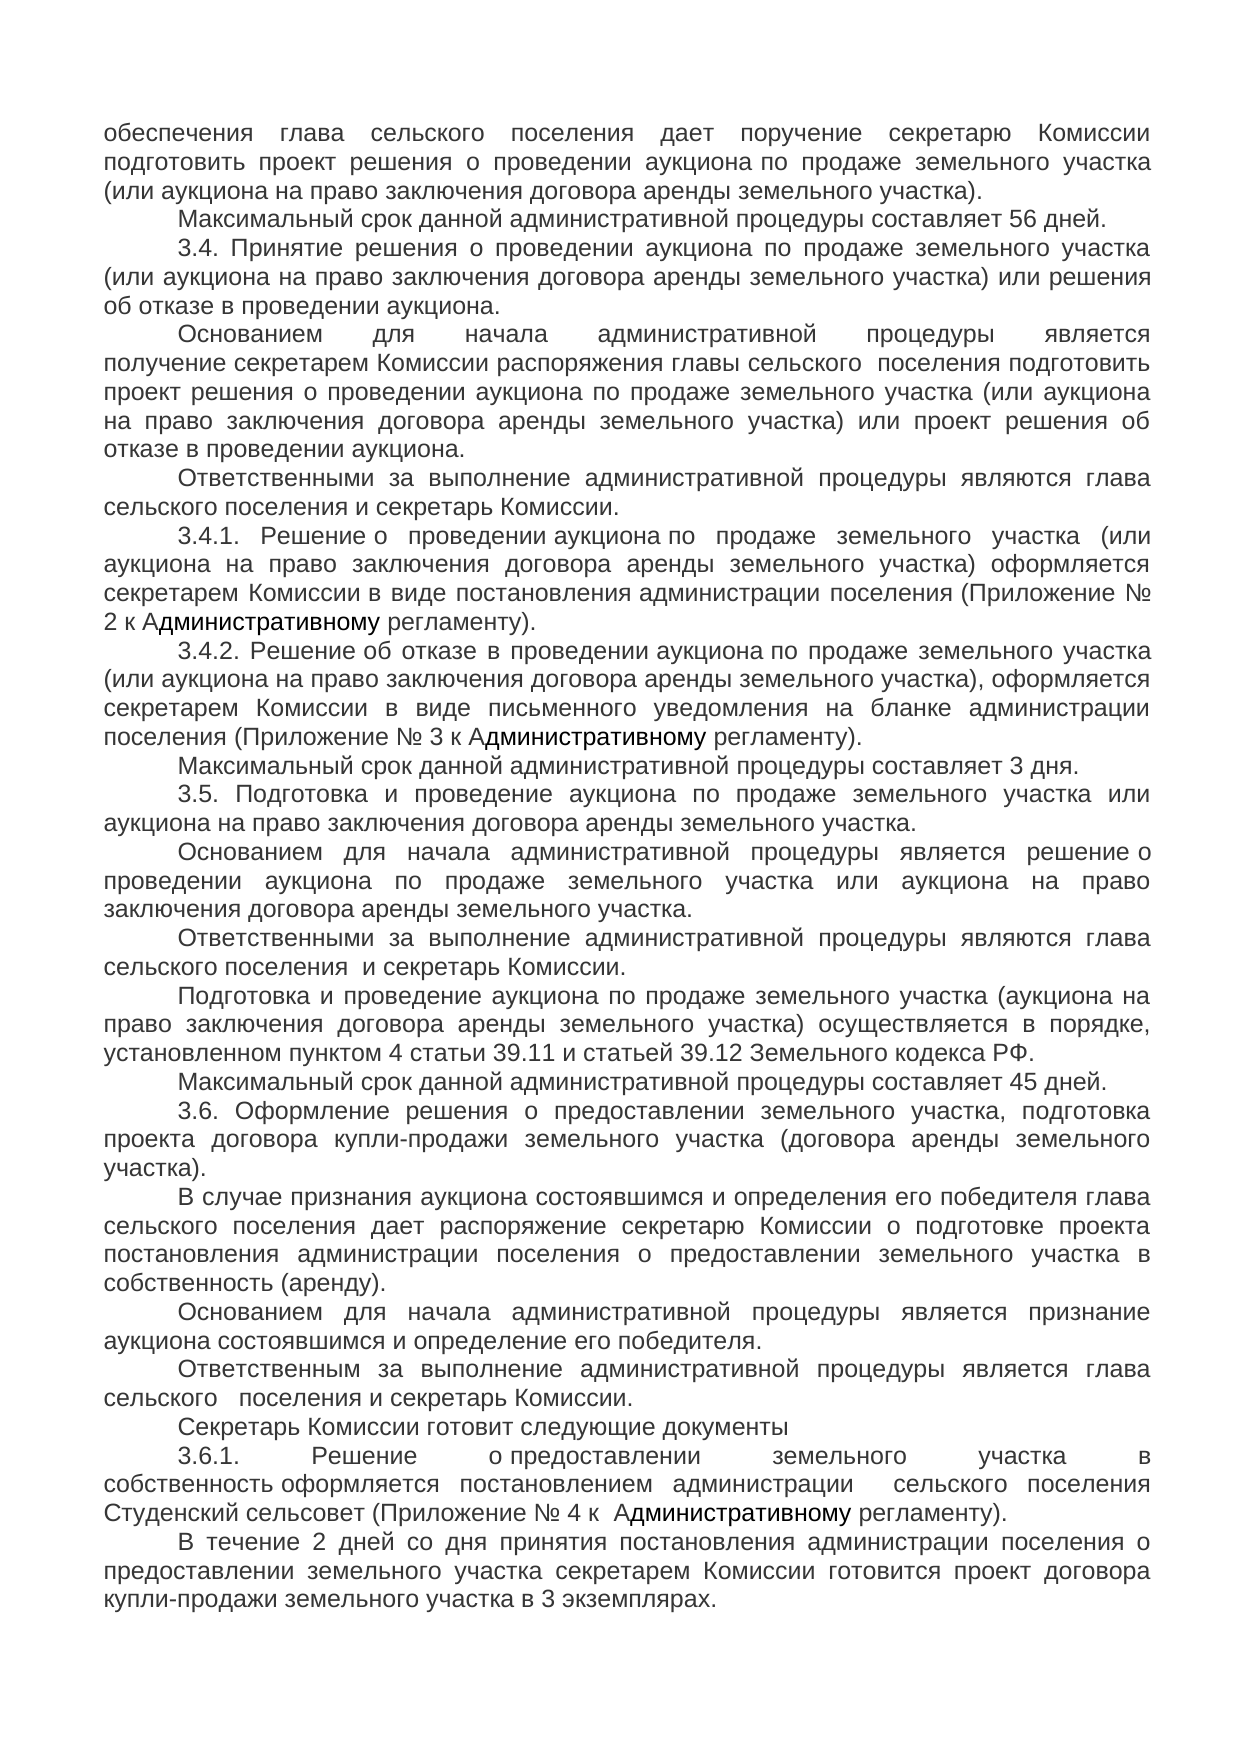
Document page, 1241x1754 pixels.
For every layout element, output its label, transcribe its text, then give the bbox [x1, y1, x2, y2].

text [103, 118, 1152, 204]
text 3.4.2. Решение об отказе в проведении аукциона по продаже земельного участка (или аукциона на право заключения договора аренды земельного участка), оформляется секретарем Комиссии в виде письменного уведомления на бланке администрации поселения (Приложение № 3 к Административному регламенту). [103, 636, 1152, 751]
text Ответственными за выполнение административной процедуры являются глава сельского поселения и секретарь Комиссии. [103, 923, 1152, 981]
text 3.4. Принятие решения о проведении аукциона по продаже земельного участка (или аукциона на право заключения договора аренды земельного участка) или решения об отказе в проведении аукциона. [103, 233, 1152, 319]
text Подготовка и проведение аукциона по продаже земельного участка (аукциона на право заключения договора аренды земельного участка) осуществляется в порядке, установленном пунктом 4 статьи 39.11 и статьей 39.12 Земельного кодекса РФ. [103, 981, 1152, 1067]
text Ответственным за выполнение административной процедуры является глава сельского поселения и секретарь Комиссии. [103, 1354, 1152, 1412]
text 3.6.1. Решение о предоставлении земельного участка в собственность оформляется постановлением администрации сельского поселения Студенский сельсовет (Приложение № 4 к Административному регламенту). [103, 1441, 1152, 1527]
text Основанием для начала административной процедуры является получение секретарем Комиссии распоряжения главы сельского поселения подготовить проект решения о проведении аукциона по продаже земельного участка (или аукциона на право заключения договора аренды земельного участка) или проект решения об отказе в проведении аукциона. [103, 319, 1152, 463]
text Максимальный срок данной административной процедуры составляет 56 дней. [103, 204, 1152, 233]
text Секретарь Комиссии готовит следующие документы [103, 1412, 1152, 1441]
text 3.5. Подготовка и проведение аукциона по продаже земельного участка или аукциона на право заключения договора аренды земельного участка. [103, 779, 1152, 837]
text В случае признания аукциона состоявшимся и определения его победителя глава сельского поселения дает распоряжение секретарю Комиссии о подготовке проекта постановления администрации поселения о предоставлении земельного участка в собственность (аренду). [103, 1182, 1152, 1297]
text Основанием для начала административной процедуры является признание аукциона состоявшимся и определение его победителя. [103, 1297, 1152, 1354]
text В течение 2 дней со дня принятия постановления администрации поселения о предоставлении земельного участка секретарем Комиссии готовится проект договора купли-продажи земельного участка в 3 экземплярах. [103, 1527, 1152, 1613]
text Основанием для начала административной процедуры является решение о проведении аукциона по продаже земельного участка или аукциона на право заключения договора аренды земельного участка. [103, 837, 1152, 923]
text 3.6. Оформление решения о предоставлении земельного участка, подготовка проекта договора купли-продажи земельного участка (договора аренды земельного участка). [103, 1096, 1152, 1182]
text Ответственными за выполнение административной процедуры являются глава сельского поселения и секретарь Комиссии. [103, 463, 1152, 521]
text Максимальный срок данной административной процедуры составляет 45 дней. [103, 1067, 1152, 1096]
text Максимальный срок данной административной процедуры составляет 3 дня. [103, 751, 1152, 779]
text 3.4.1. Решение о проведении аукциона по продаже земельного участка (или аукциона на право заключения договора аренды земельного участка) оформляется секретарем Комиссии в виде постановления администрации поселения (Приложение № 2 к Административному регламенту). [103, 521, 1152, 636]
